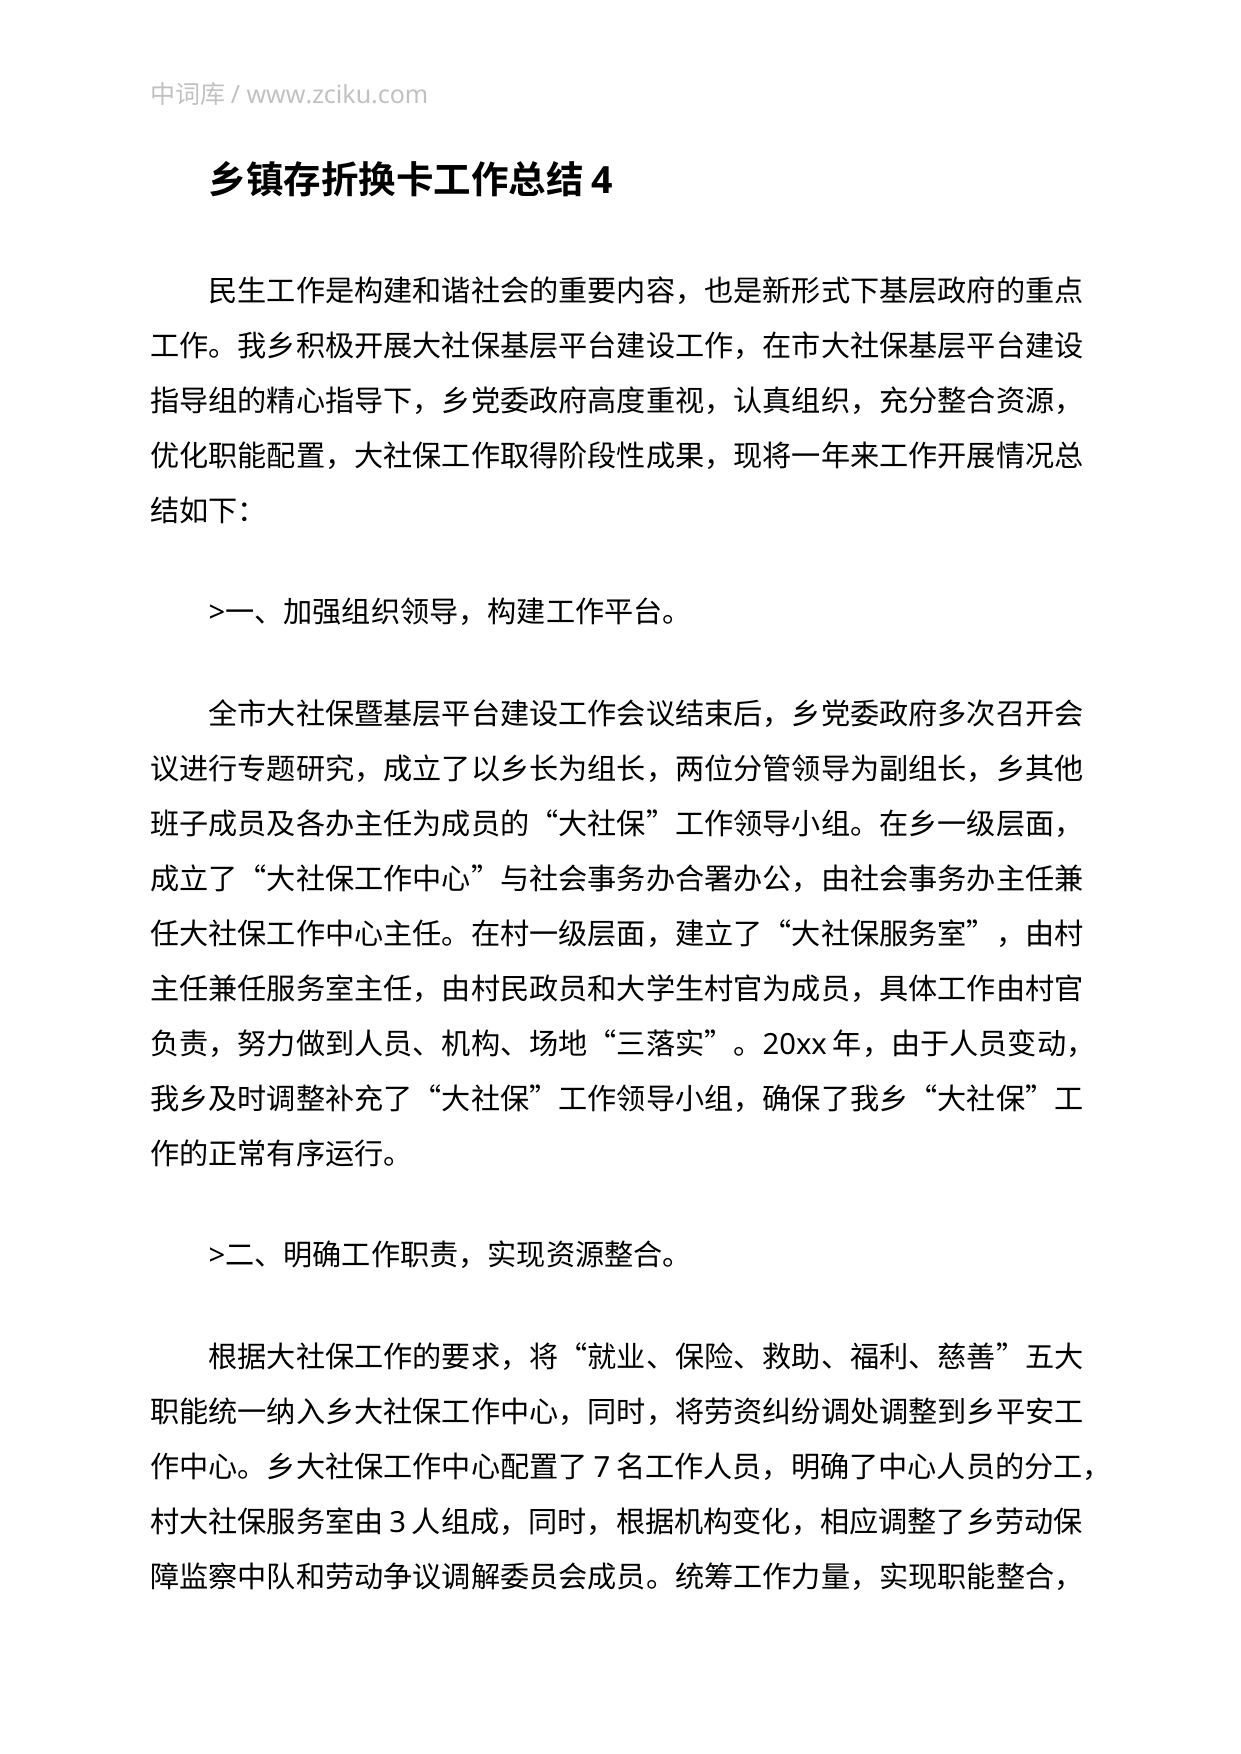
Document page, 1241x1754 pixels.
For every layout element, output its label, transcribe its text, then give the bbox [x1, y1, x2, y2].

text 全市大社保暨基层平台建设工作会议结束后，乡党委政府多次召开会议进行专题研究，成立了以乡长为组长，两位分管领导为副组长，乡其他班子成员及各办主任为成员的“大社保”工作领导小组。在乡一级层面，成立了“大社保工作中心”与社会事务办合署办公，由社会事务办主任兼任大社保工作中心主任。在村一级层面，建立了“大社保服务室”，由村主任兼任服务室主任，由村民政员和大学生村官为成员，具体工作由村官负责，努力做到人员、机构、场地“三落实”。20xx年，由于人员变动，我乡及时调整补充了“大社保”工作领导小组，确保了我乡“大社保”工作的正常有序运行。 [150, 691, 1090, 1172]
text 民生工作是构建和谐社会的重要内容，也是新形式下基层政府的重点工作。我乡积极开展大社保基层平台建设工作，在市大社保基层平台建设指导组的精心指导下，乡党委政府高度重视，认真组织，充分整合资源，优化职能配置，大社保工作取得阶段性成果，现将一年来工作开展情况总结如下： [150, 268, 1090, 529]
text 乡镇存折换卡工作总结4 [150, 150, 1090, 204]
text >二、明确工作职责，实现资源整合。 [150, 1232, 1090, 1274]
text >一、加强组织领导，构建工作平台。 [150, 589, 1090, 631]
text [150, 1334, 1090, 1596]
